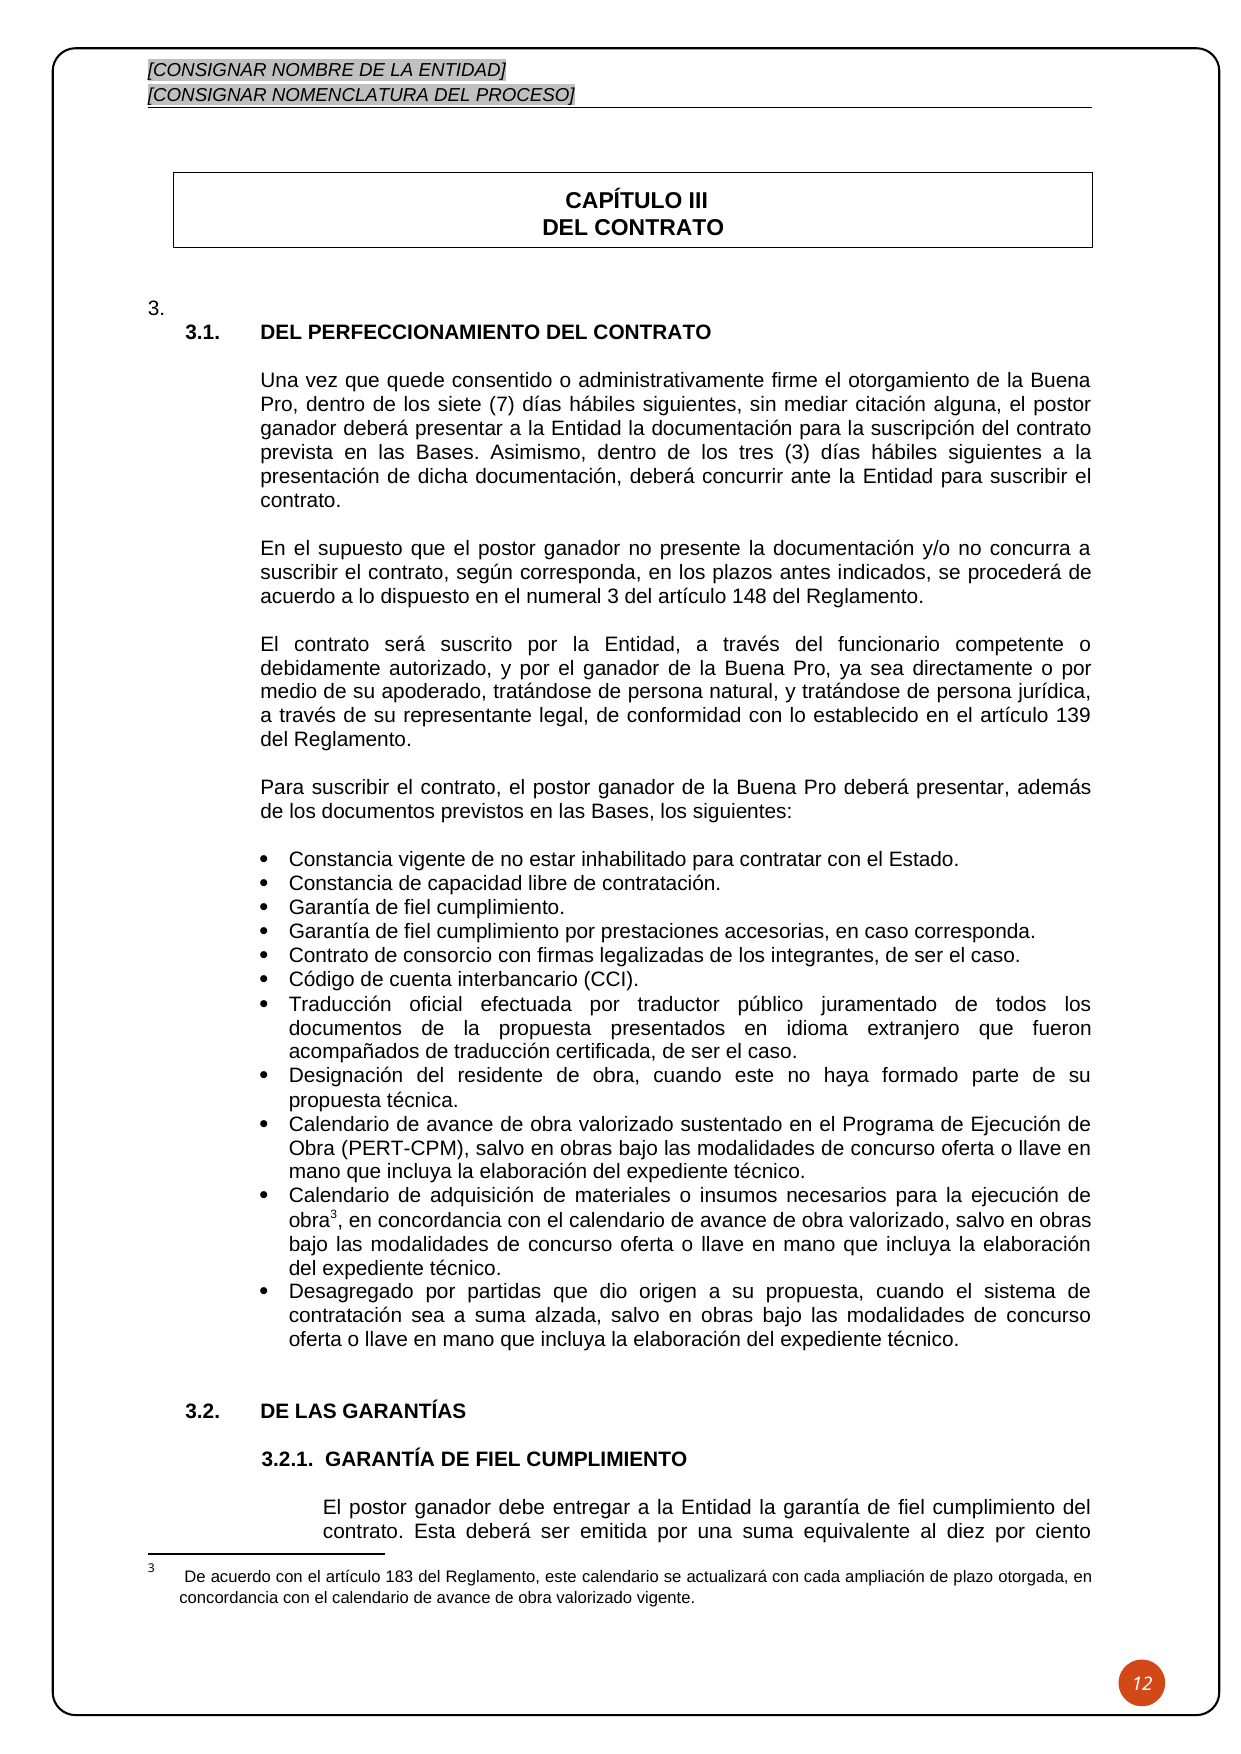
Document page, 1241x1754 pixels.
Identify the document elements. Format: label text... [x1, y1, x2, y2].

list DEL PERFECCIONAMIENTO DEL CONTRATO [185, 320, 1092, 344]
list En el supuesto que el postor ganador no presente la documentación y/o no concurra a suscribir el contrato, según corresponda, en los plazos antes indicados, se procederá de acuerdo a lo dispuesto en el numeral 3 del artículo 148 del Reglamento. [260, 536, 1092, 607]
list Para suscribir el contrato, el postor ganador de la Buena Pro deberá presentar, además de los documentos previstos en las Bases, los siguientes: [260, 775, 1092, 823]
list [323, 1495, 1092, 1543]
list El contrato será suscrito por la Entidad, a través del funcionario competente o debidamente autorizado, y por el ganador de la Buena Pro, ya sea directamente o por medio de su apoderado, tratándose de persona natural, y tratándose de persona jurídica, a través de su representante legal, de conformidad con lo establecido en el artículo 139 del Reglamento. [260, 631, 1092, 751]
list Calendario de adquisición de materiales o insumos necesarios para la ejecución de obra, en concordancia con el calendario de avance de obra valorizado, salvo en obras bajo las modalidades de concurso oferta o llave en mano que incluya la elaboración del expediente técnico. [260, 1183, 1092, 1279]
list Una vez que quede consentido o administrativamente firme el otorgamiento de la Buena Pro, dentro de los siete (7) días hábiles siguientes, sin mediar citación alguna, el postor ganador deberá presentar a la Entidad la documentación para la suscripción del contrato prevista en las Bases. Asimismo, dentro de los tres (3) días hábiles siguientes a la presentación de dicha documentación, deberá concurrir ante la Entidad para suscribir el contrato. [260, 368, 1092, 512]
list Garantía de fiel cumplimiento por prestaciones accesorias, en caso corresponda. [260, 919, 1092, 943]
list Desagregado por partidas que dio origen a su propuesta, cuando el sistema de contratación sea a suma alzada, salvo en obras bajo las modalidades de concurso oferta o llave en mano que incluya la elaboración del expediente técnico. [260, 1279, 1092, 1351]
list GARANTÍA DE FIEL CUMPLIMIENTO [261, 1447, 1092, 1471]
list Garantía de fiel cumplimiento. [260, 895, 1092, 919]
list DE LAS GARANTÍAS [185, 1399, 1092, 1423]
list Contrato de consorcio con firmas legalizadas de los integrantes, de ser el caso. [260, 943, 1092, 967]
list Designación del residente de obra, cuando este no haya formado parte de su propuesta técnica. [260, 1063, 1092, 1111]
list Traducción oficial efectuada por traductor público juramentado de todos los documentos de la propuesta presentados en idioma extranjero que fueron acompañados de traducción certificada, de ser el caso. [260, 991, 1092, 1063]
list Calendario de avance de obra valorizado sustentado en el Programa de Ejecución de Obra (PERT-CPM), salvo en obras bajo las modalidades de concurso oferta o llave en mano que incluya la elaboración del expediente técnico. [260, 1111, 1092, 1183]
list Código de cuenta interbancario (CCI). [260, 967, 1092, 991]
list Constancia de capacidad libre de contratación. [260, 871, 1092, 895]
table_header CAPÍTULO III DEL CONTRATO [174, 173, 1092, 247]
list Constancia vigente de no estar inhabilitado para contratar con el Estado. [260, 847, 1092, 871]
